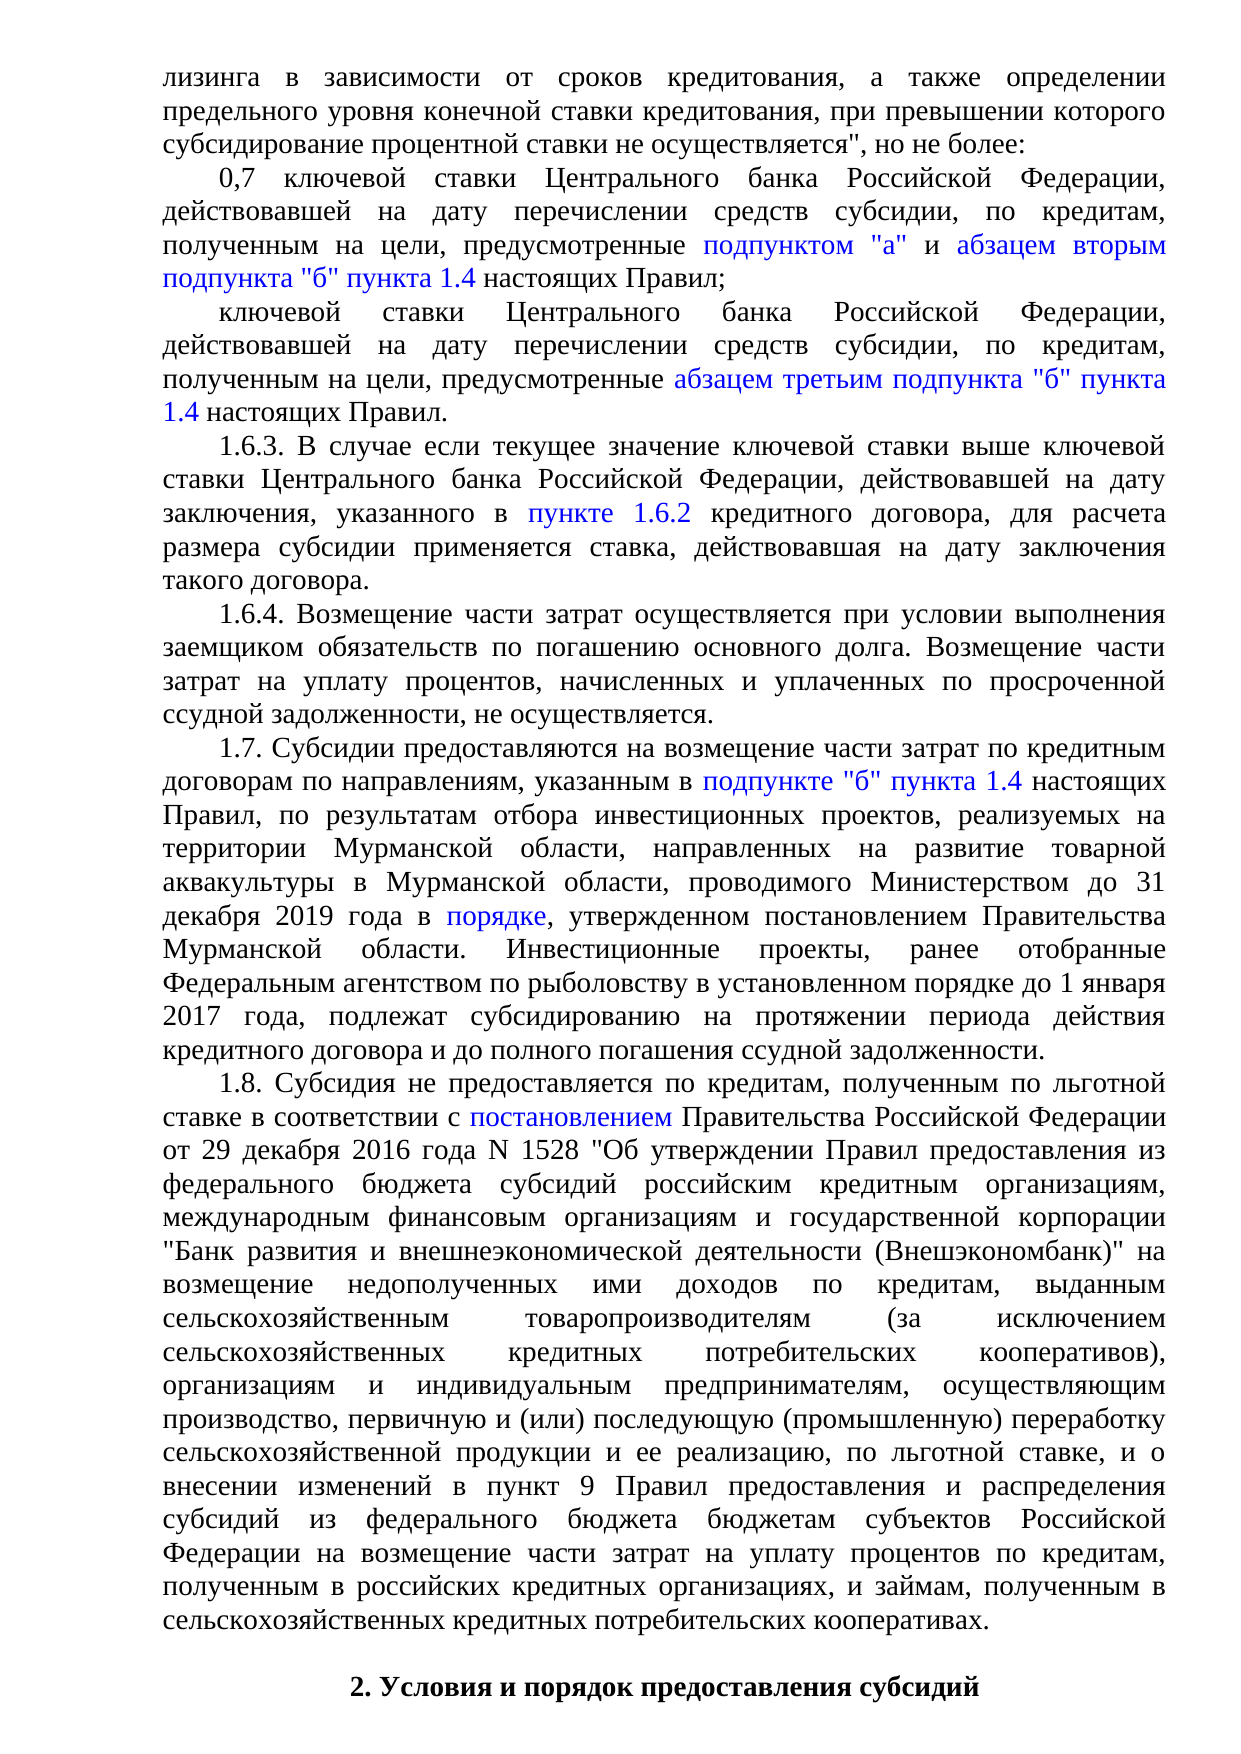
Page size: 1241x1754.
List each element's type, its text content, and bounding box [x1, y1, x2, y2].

text 1.6.4. Возмещение части затрат осуществляется при условии выполнения заемщиком обязательств по погашению основного долга. Возмещение части затрат на уплату процентов, начисленных и уплаченных по просроченной ссудной задолженности, не осуществляется. [162, 596, 1167, 730]
text 1.7. Субсидии предоставляются на возмещение части затрат по кредитным договорам по направлениям, указанным в подпункте "б" пункта 1.4 настоящих Правил, по результатам отбора инвестиционных проектов, реализуемых на территории Мурманской области, направленных на развитие товарной аквакультуры в Мурманской области, проводимого Министерством до 31 декабря 2019 года в порядке, утвержденном постановлением Правительства Мурманской области. Инвестиционные проекты, ранее отобранные Федеральным агентством по рыболовству в установленном порядке до 1 января 2017 года, подлежат субсидированию на протяжении периода действия кредитного договора и до полного погашения ссудной задолженности. [162, 730, 1167, 1065]
title 2. Условия и порядок предоставления субсидий [162, 1669, 1167, 1703]
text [162, 59, 1167, 160]
text 0,7 ключевой ставки Центрального банка Российской Федерации, действовавшей на дату перечислении средств субсидии, по кредитам, полученным на цели, предусмотренные подпунктом "а" и абзацем вторым подпункта "б" пункта 1.4 настоящих Правил; [162, 160, 1167, 294]
text 1.8. Субсидия не предоставляется по кредитам, полученным по льготной ставке в соответствии с постановлением Правительства Российской Федерации от 29 декабря 2016 года N 1528 "Об утверждении Правил предоставления из федерального бюджета субсидий российским кредитным организациям, международным финансовым организациям и государственной корпорации "Банк развития и внешнеэкономической деятельности (Внешэкономбанк)" на возмещение недополученных ими доходов по кредитам, выданным сельскохозяйственным товаропроизводителям (за исключением сельскохозяйственных кредитных потребительских кооперативов), организациям и индивидуальным предпринимателям, осуществляющим производство, первичную и (или) последующую (промышленную) переработку сельскохозяйственной продукции и ее реализацию, по льготной ставке, и о внесении изменений в пункт 9 Правил предоставления и распределения субсидий из федерального бюджета бюджетам субъектов Российской Федерации на возмещение части затрат на уплату процентов по кредитам, полученным в российских кредитных организациях, и займам, полученным в сельскохозяйственных кредитных потребительских кооперативах. [162, 1065, 1167, 1636]
text 1.6.3. В случае если текущее значение ключевой ставки выше ключевой ставки Центрального банка Российской Федерации, действовавшей на дату заключения, указанного в пункте 1.6.2 кредитного договора, для расчета размера субсидии применяется ставка, действовавшая на дату заключения такого договора. [162, 428, 1167, 596]
text ключевой ставки Центрального банка Российской Федерации, действовавшей на дату перечислении средств субсидии, по кредитам, полученным на цели, предусмотренные абзацем третьим подпункта "б" пункта 1.4 настоящих Правил. [162, 294, 1167, 428]
